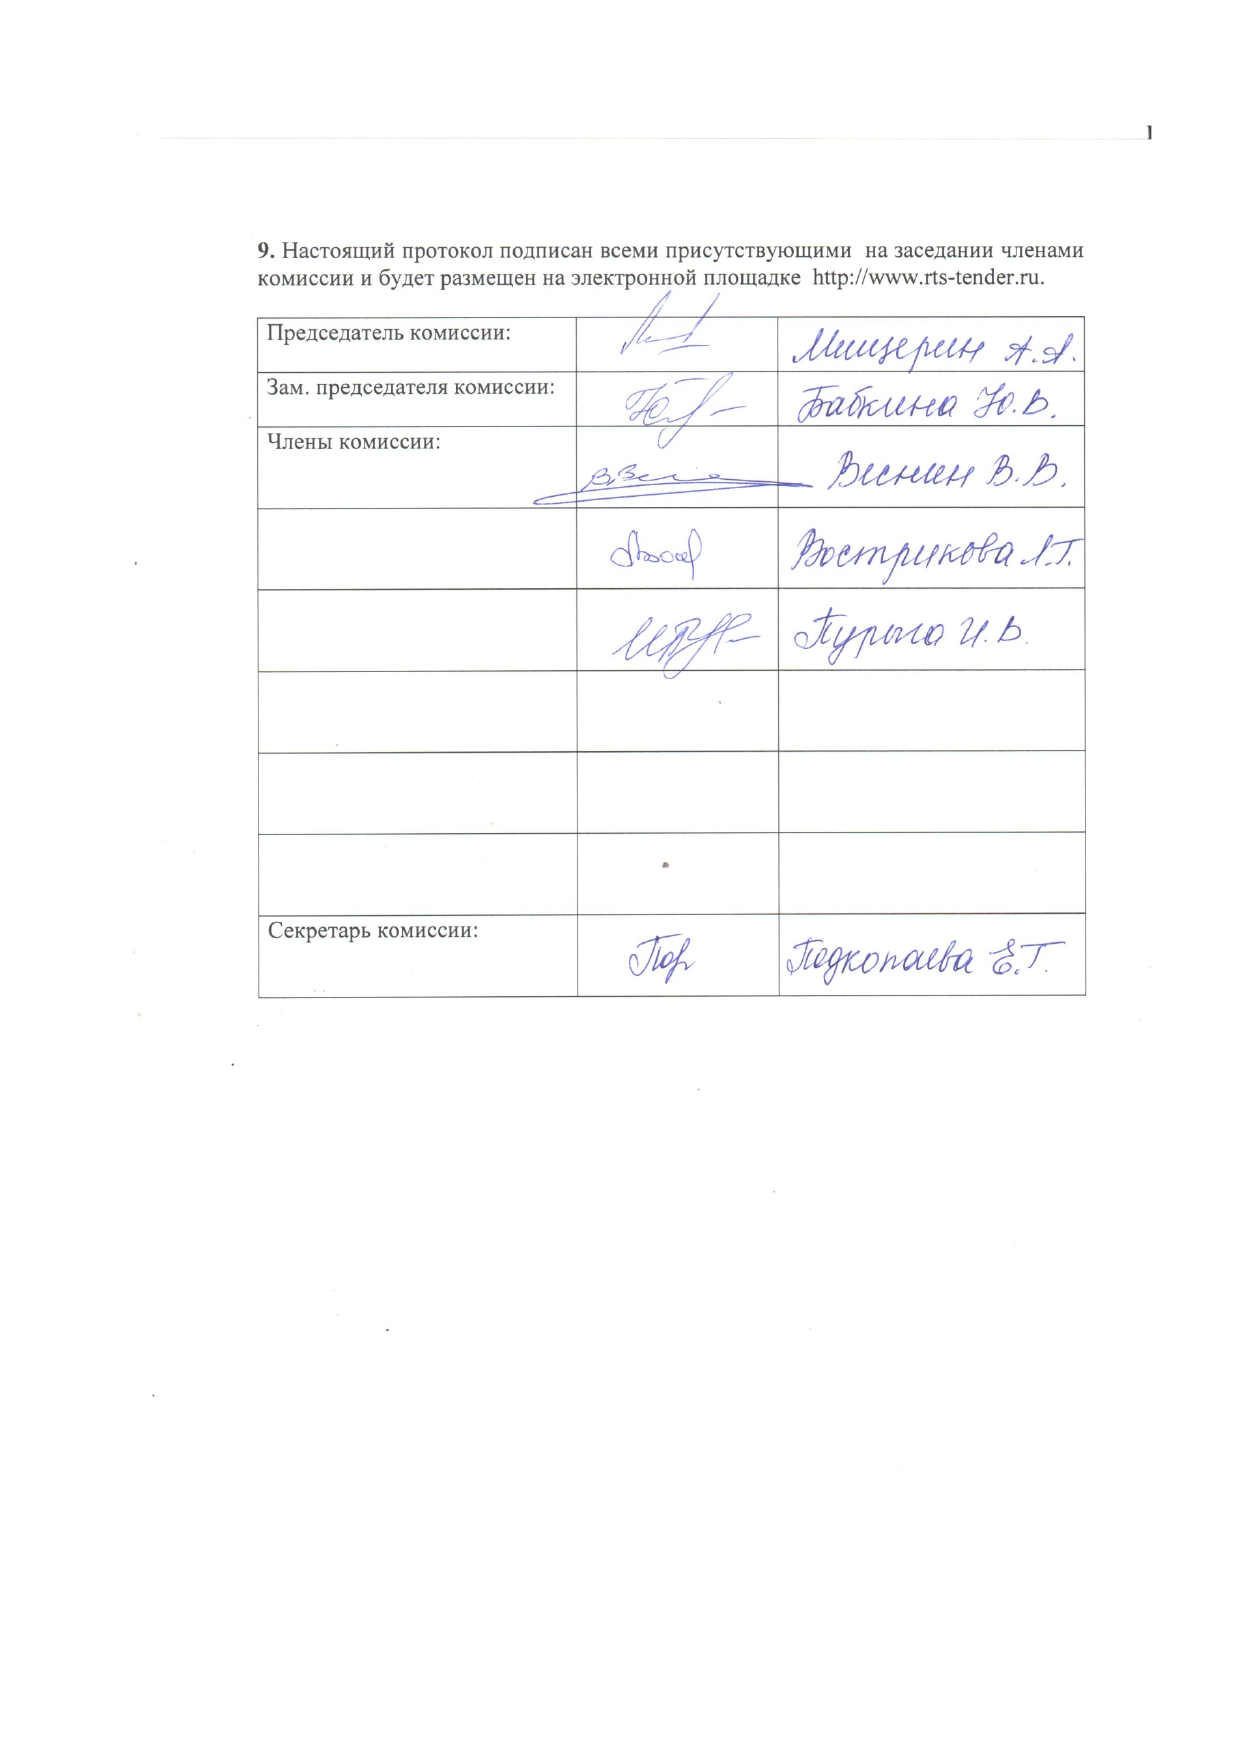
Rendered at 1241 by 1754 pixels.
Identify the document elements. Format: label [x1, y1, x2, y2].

picture [132, 118, 1152, 1517]
